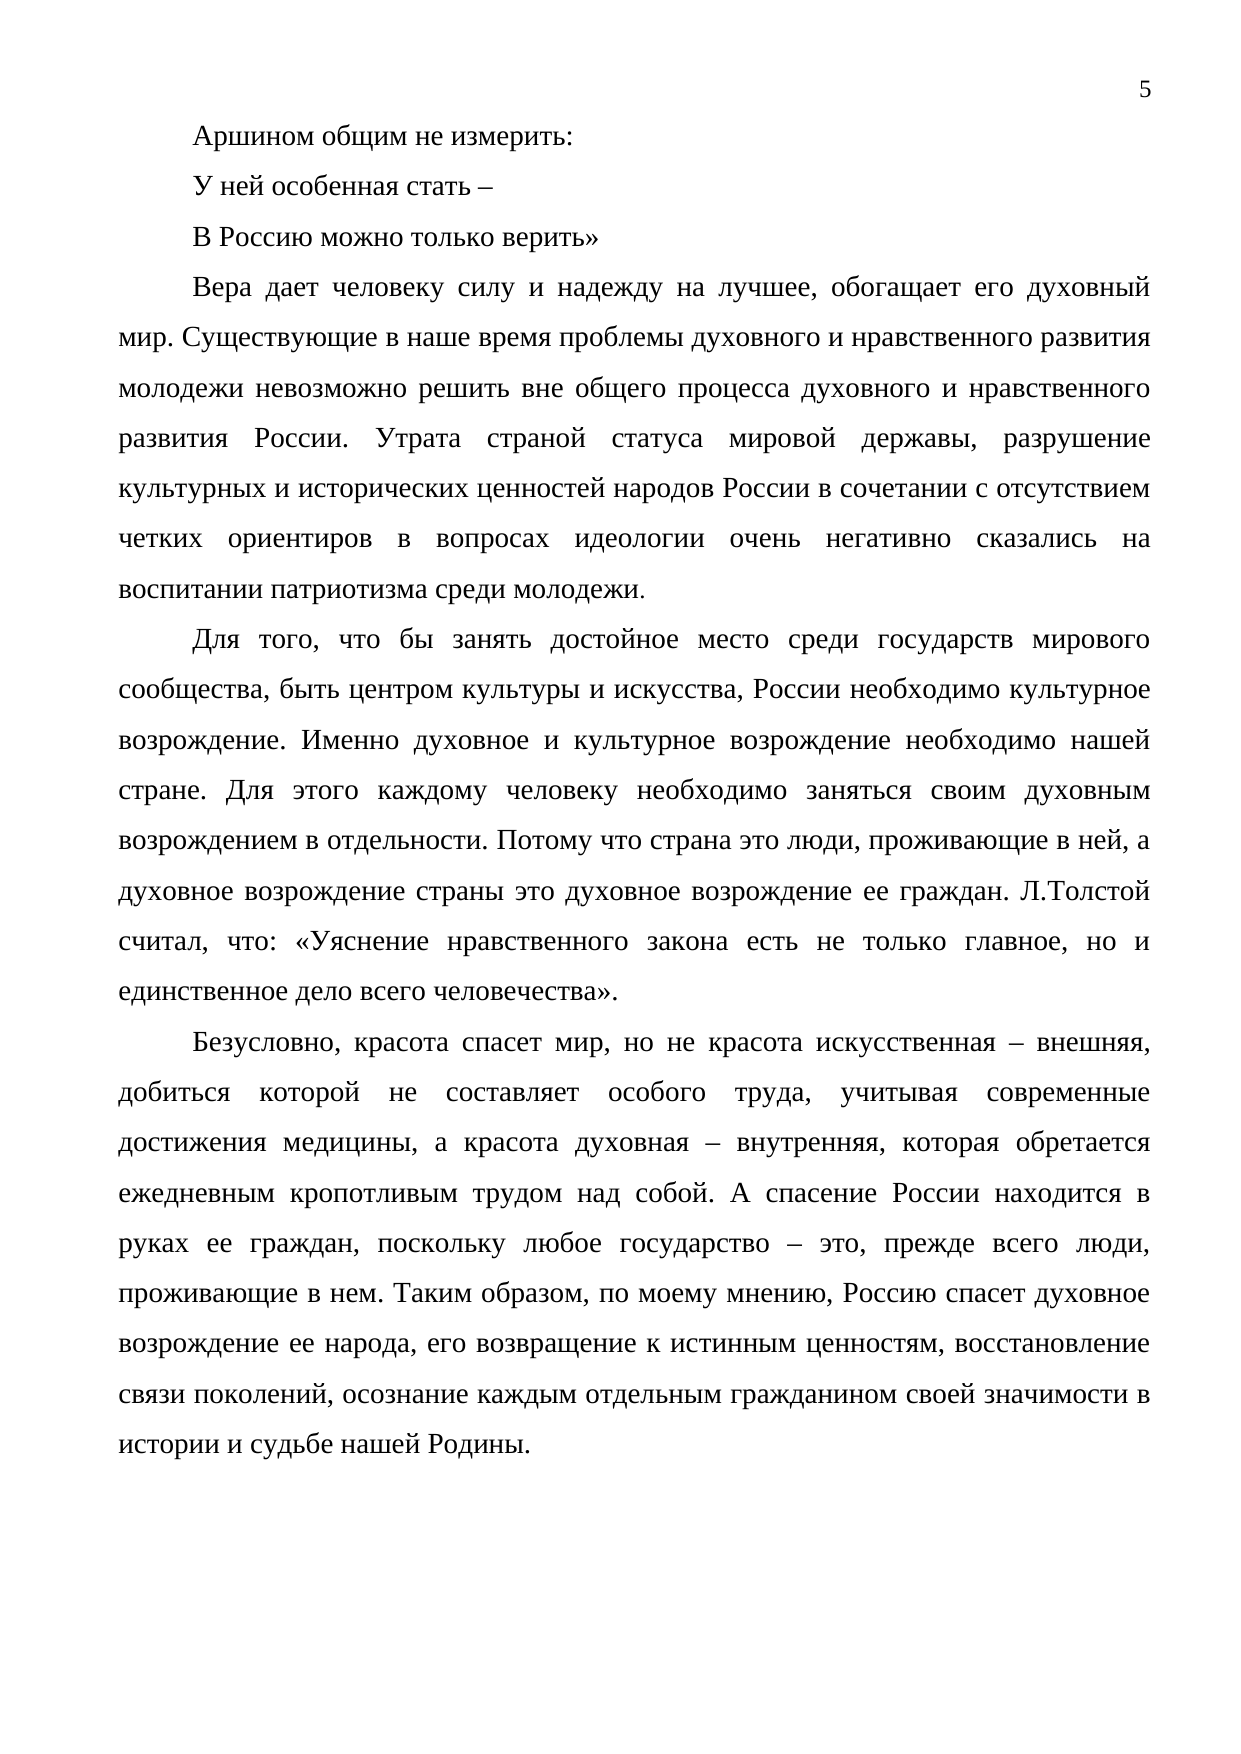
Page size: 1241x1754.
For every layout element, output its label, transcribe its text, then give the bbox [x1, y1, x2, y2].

text Вера дает человеку силу и надежду на лучшее, обогащает его духовный мир. Существующие в наше время проблемы духовного и нравственного развития молодежи невозможно решить вне общего процесса духовного и нравственного развития России. Утрата страной статуса мировой державы, разрушение культурных и исторических ценностей народов России в сочетании с отсутствием четких ориентиров в вопросах идеологии очень негативно сказались на воспитании патриотизма среди молодежи. [118, 269, 1152, 604]
text В Россию можно только верить» [118, 219, 1152, 252]
text Безусловно, красота спасет мир, но не красота искусственная – внешняя, добиться которой не составляет особого труда, учитывая современные достижения медицины, а красота духовная – внутренняя, которая обретается ежедневным кропотливым трудом над собой. А спасение России находится в руках ее граждан, поскольку любое государство – это, прежде всего люди, проживающие в нем. Таким образом, по моему мнению, Россию спасет духовное возрождение ее народа, его возвращение к истинным ценностям, восстановление связи поколений, осознание каждым отдельным гражданином своей значимости в истории и судьбе нашей Родины. [118, 1024, 1152, 1460]
text Аршином общим не измерить: [118, 118, 1152, 152]
text Для того, что бы занять достойное место среди государств мирового сообщества, быть центром культуры и искусства, России необходимо культурное возрождение. Именно духовное и культурное возрождение необходимо нашей стране. Для этого каждому человеку необходимо заняться своим духовным возрождением в отдельности. Потому что страна это люди, проживающие в ней, а духовное возрождение страны это духовное возрождение ее граждан. Л.Толстой считал, что: «Уяснение нравственного закона есть не только главное, но и единственное дело всего человечества». [118, 621, 1152, 1007]
text У ней особенная стать – [118, 168, 1152, 202]
